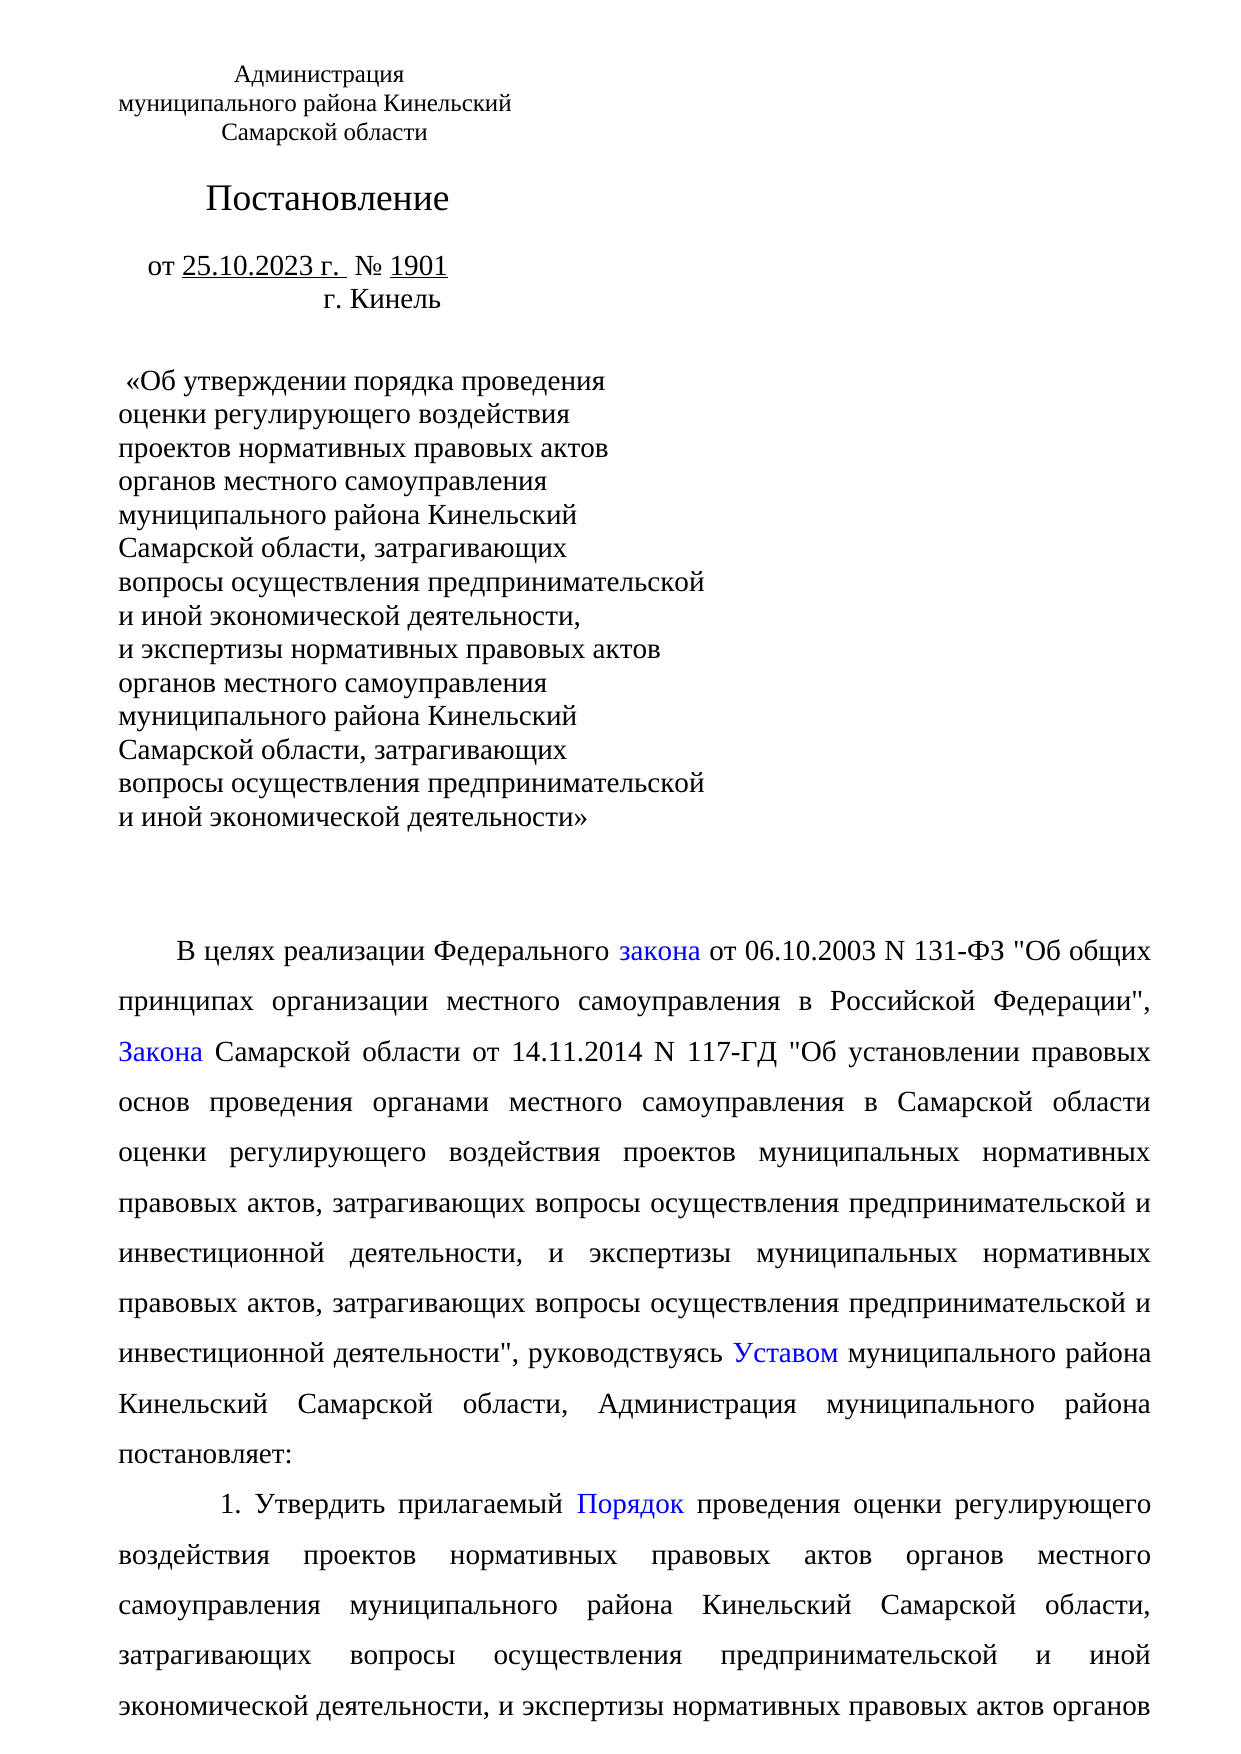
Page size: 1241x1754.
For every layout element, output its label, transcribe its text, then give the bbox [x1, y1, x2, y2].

text муниципального района Кинельский [118, 497, 1152, 531]
text органов местного самоуправления [118, 463, 1152, 497]
text «Об утверждении порядка проведения [118, 363, 1152, 396]
text от 25.10.2023 г. № 1901 [118, 248, 1152, 281]
text и иной экономической деятельности» [118, 799, 1152, 832]
text муниципального района Кинельский [118, 698, 1152, 732]
text муниципального района Кинельский [118, 88, 1152, 117]
text вопросы осуществления предпринимательской [118, 765, 1152, 799]
text вопросы осуществления предпринимательской [118, 564, 1152, 598]
text проектов нормативных правовых актов [118, 430, 1152, 463]
text и иной экономической деятельности, [118, 598, 1152, 631]
text Постановление [177, 176, 1152, 219]
text г. Кинель [177, 281, 1152, 315]
text Самарской области, затрагивающих [118, 732, 1152, 765]
text органов местного самоуправления [118, 665, 1152, 698]
text и экспертизы нормативных правовых актов [118, 631, 1152, 665]
text оценки регулирующего воздействия [118, 396, 1152, 430]
text Самарской области [177, 117, 1152, 145]
text Самарской области, затрагивающих [118, 531, 1152, 564]
text В целях реализации Федерального закона от 06.10.2003 N 131-ФЗ "Об общих принципах организации местного самоуправления в Российской Федерации", Закона Самарской области от 14.11.2014 N 117-ГД "Об установлении правовых основ проведения органами местного самоуправления в Самарской области оценки регулирующего воздействия проектов муниципальных нормативных правовых актов, затрагивающих вопросы осуществления предпринимательской и инвестиционной деятельности, и экспертизы муниципальных нормативных правовых актов, затрагивающих вопросы осуществления предпринимательской и инвестиционной деятельности", руководствуясь Уставом муниципального района Кинельский Самарской области, Администрация муниципального района постановляет: [118, 933, 1152, 1470]
text Администрация [177, 59, 1152, 88]
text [118, 1487, 1152, 1721]
